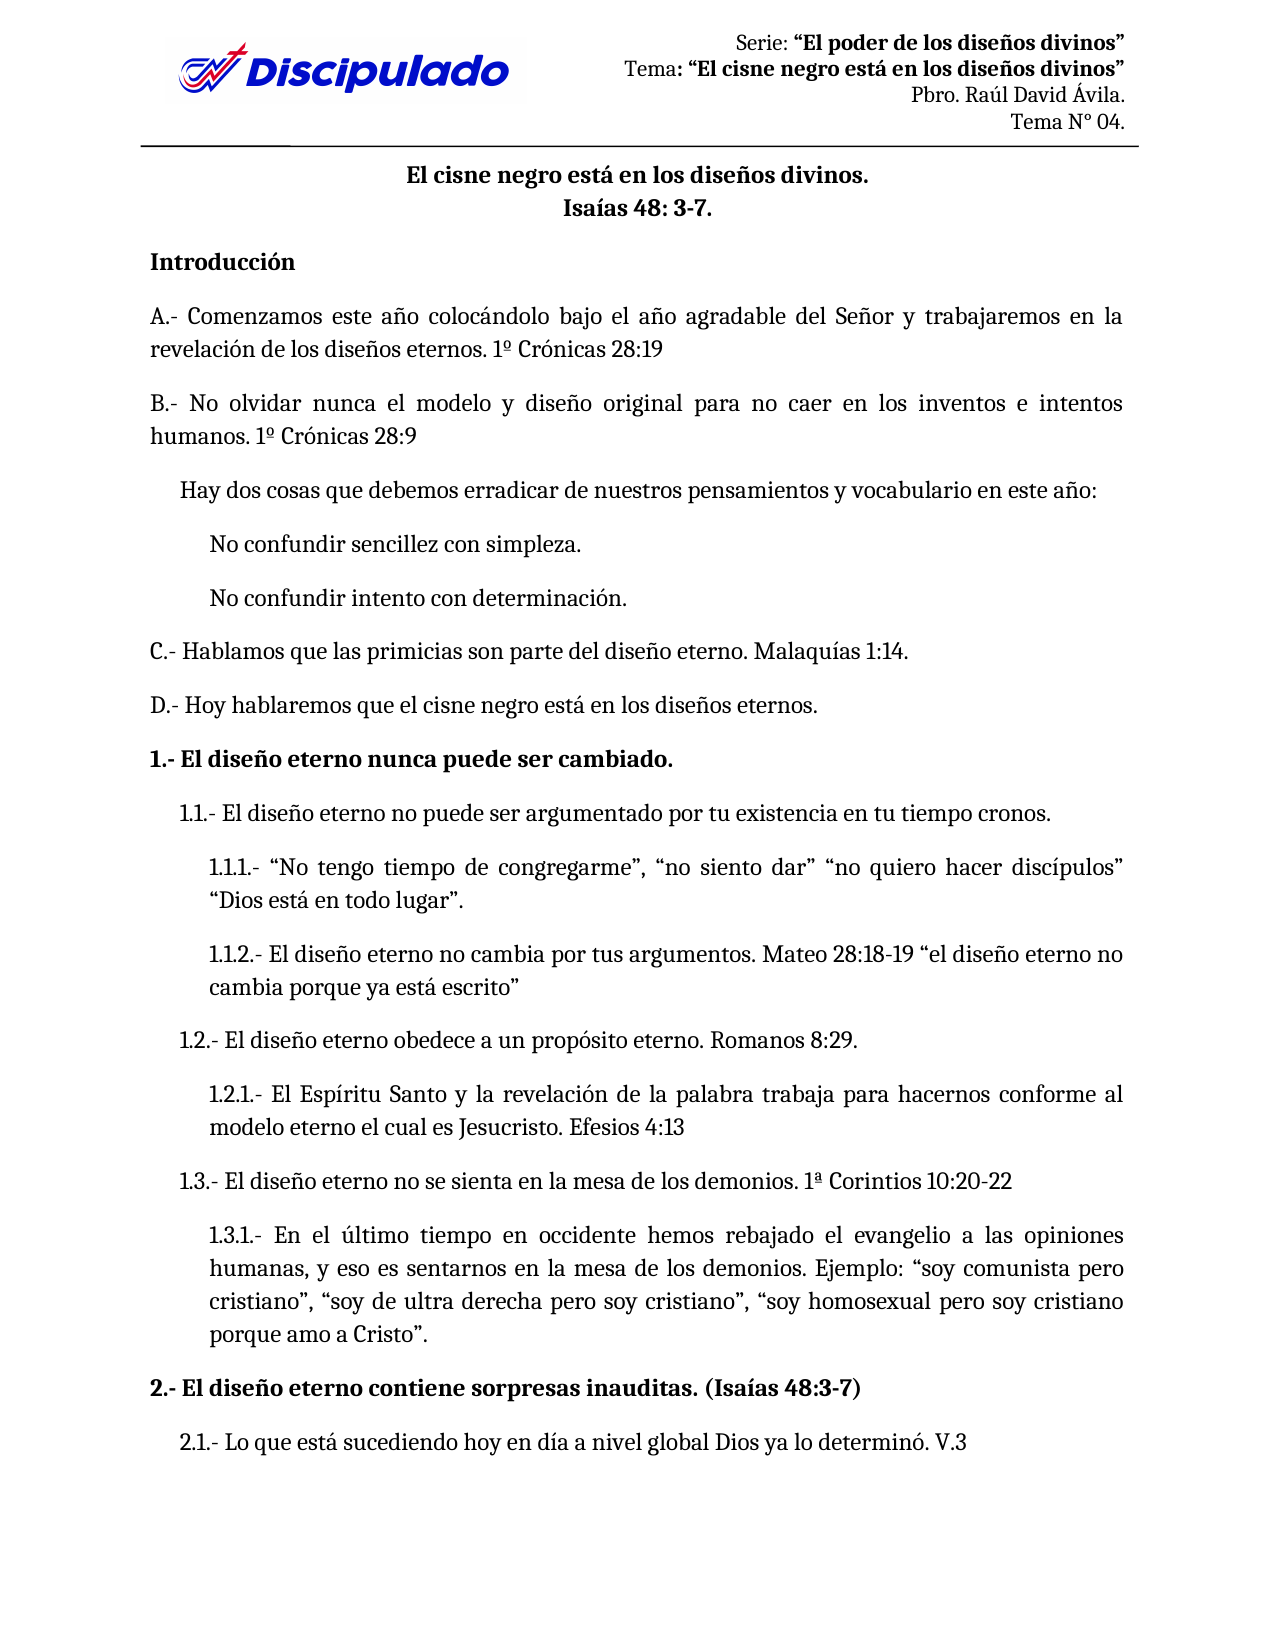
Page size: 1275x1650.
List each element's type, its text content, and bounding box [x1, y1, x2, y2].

text Isaías 48: 3-7. [150, 194, 1125, 223]
text 1.1.2.- El diseño eterno no cambia por tus argumentos. Mateo 28:18-19 “el diseño eterno no cambia porque ya está escrito” [209, 939, 1125, 1001]
text 2.1.- Lo que está sucediendo hoy en día a nivel global Dios ya lo determinó. V.3 [179, 1428, 1125, 1457]
text 1.2.- El diseño eterno obedece a un propósito eterno. Romanos 8:29. [179, 1026, 1125, 1055]
text 1.1.- El diseño eterno no puede ser argumentado por tu existencia en tu tiempo cronos. [179, 799, 1125, 828]
text 1.1.1.- “No tengo tiempo de congregarme”, “no siento dar” “no quiero hacer discípulos” “Dios está en todo lugar”. [209, 853, 1125, 914]
picture [165, 37, 527, 104]
text Introducción [150, 248, 1125, 277]
text 1.3.1.- En el último tiempo en occidente hemos rebajado el evangelio a las opiniones humanas, y eso es sentarnos en la mesa de los demonios. Ejemplo: “soy comunista pero cristiano”, “soy de ultra derecha pero soy cristiano”, “soy homosexual pero soy cristiano porque amo a Cristo”. [209, 1221, 1125, 1349]
text Hay dos cosas que debemos erradicar de nuestros pensamientos y vocabulario en este año: [179, 476, 1125, 504]
text No confundir intento con determinación. [209, 583, 1125, 612]
text 1.2.1.- El Espíritu Santo y la revelación de la palabra trabaja para hacernos conforme al modelo eterno el cual es Jesucristo. Efesios 4:13 [209, 1080, 1125, 1142]
text 1.3.- El diseño eterno no se sienta en la mesa de los demonios. 1ª Corintios 10:20-22 [179, 1167, 1125, 1196]
text A.- Comenzamos este año colocándolo bajo el año agradable del Señor y trabajaremos en la revelación de los diseños eternos. 1º Crónicas 28:19 [150, 302, 1125, 364]
text 1.- El diseño eterno nunca puede ser cambiado. [150, 745, 1125, 774]
text D.- Hoy hablaremos que el cisne negro está en los diseños eternos. [150, 691, 1125, 720]
text C.- Hablamos que las primicias son parte del diseño eterno. Malaquías 1:14. [150, 637, 1125, 666]
text El cisne negro está en los diseños divinos. [150, 161, 1125, 190]
text B.- No olvidar nunca el modelo y diseño original para no caer en los inventos e intentos humanos. 1º Crónicas 28:9 [150, 389, 1125, 451]
text 2.- El diseño eterno contiene sorpresas inauditas. (Isaías 48:3-7) [150, 1374, 1125, 1403]
text No confundir sencillez con simpleza. [209, 529, 1125, 558]
